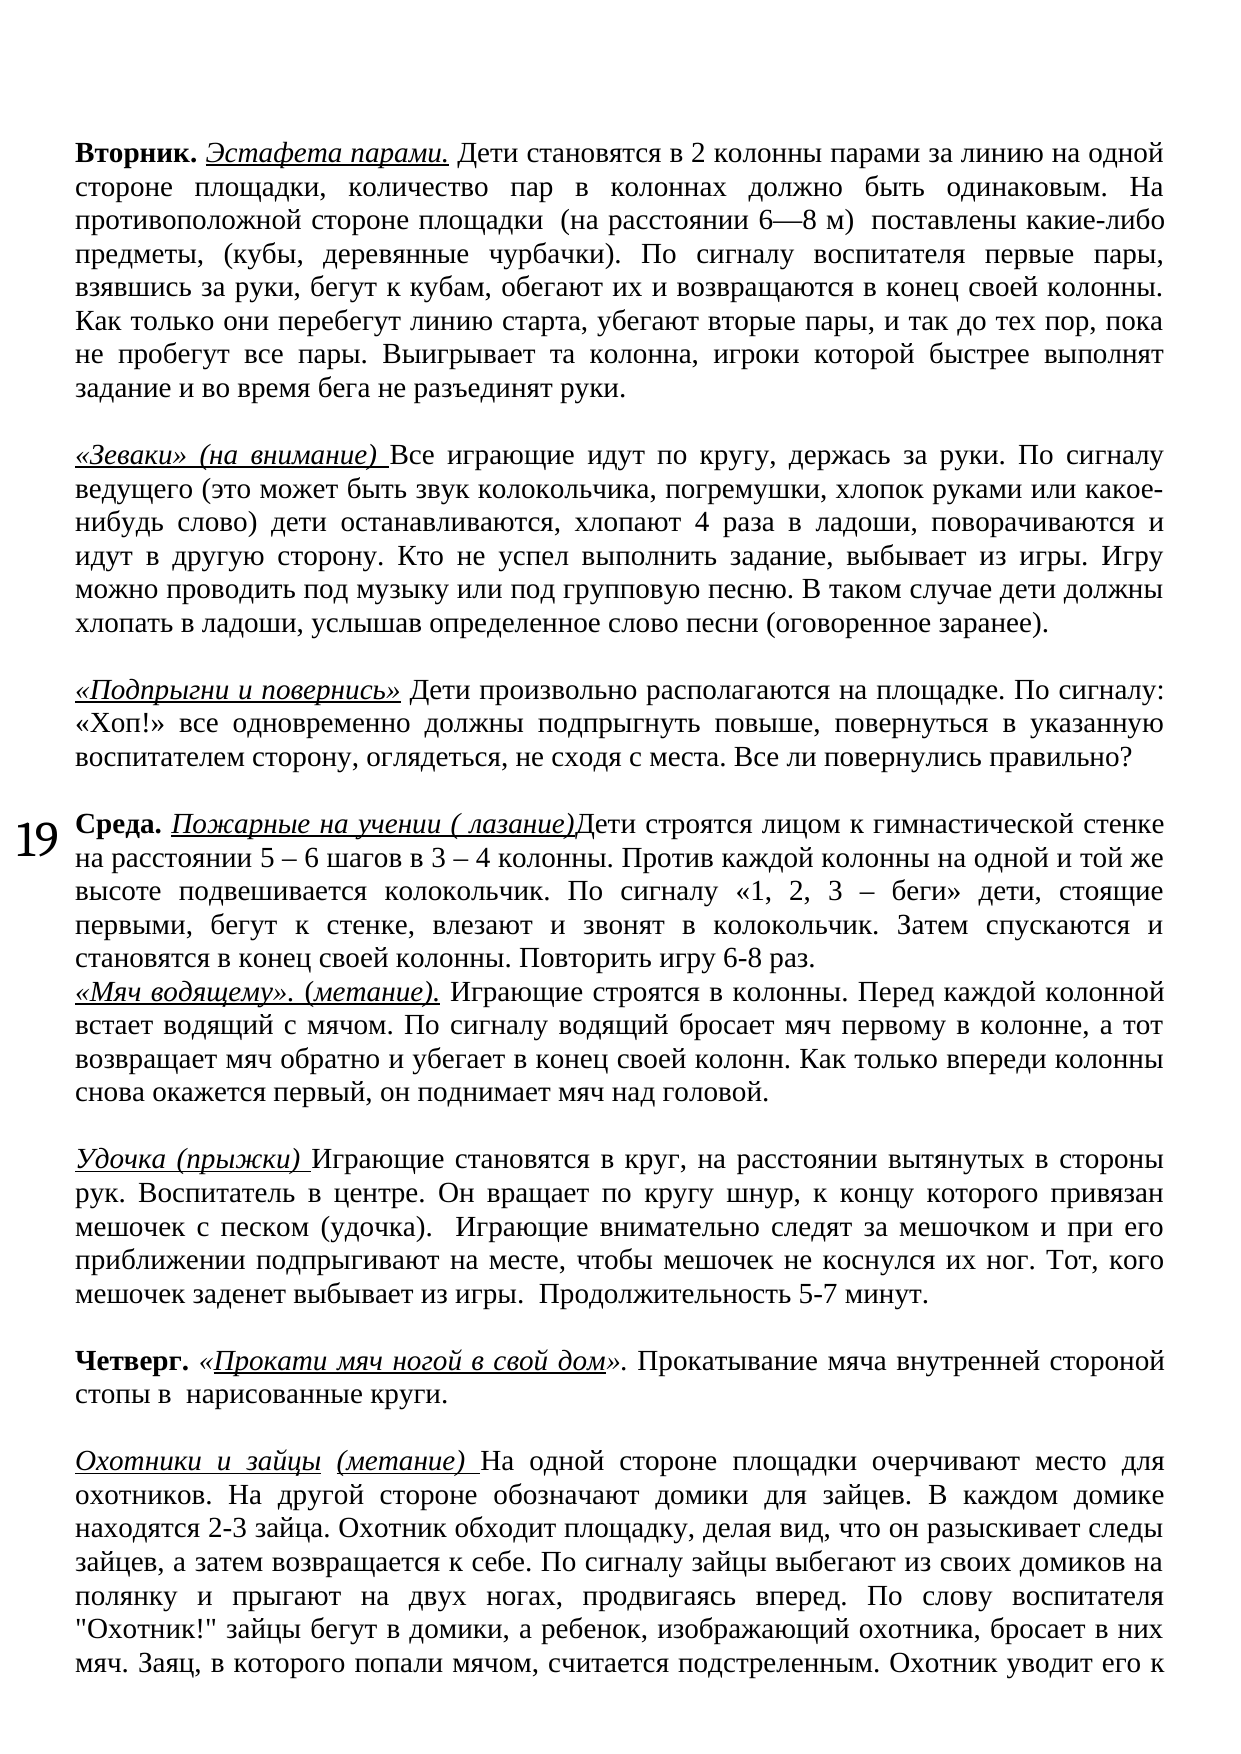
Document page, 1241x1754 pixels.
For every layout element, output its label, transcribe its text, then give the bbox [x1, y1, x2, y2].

text Четверг. «Прокати мяч ногой в свой дом». Прокатывание мяча внутренней стороной стопы в нарисованные круги. [75, 1343, 1165, 1410]
text «Зеваки» (на внимание) Все играющие идут по кругу, держась за руки. По сигналу ведущего (это может быть звук колокольчика, погремушки, хлопок руками или какое-нибудь слово) дети останавливаются, хлопают 4 раза в ладоши, поворачиваются и идут в другую сторону. Кто не успел выполнить задание, выбывает из игры. Игру можно проводить под музыку или под групповую песню. В таком случае дети должны хлопать в ладоши, услышав определенное слово песни (оговоренное заранее). [75, 437, 1165, 638]
text Вторник. Эстафета парами. Дети становятся в 2 колонны парами за линию на одной стороне площадки, количество пар в колоннах должно быть одинаковым. На противоположной стороне площадки (на расстоянии 6—8 м) поставлены какие-либо предметы, (кубы, деревянные чурбачки). По сигналу воспитателя первые пары, взявшись за руки, бегут к кубам, обегают их и возвращаются в конец своей колонны. Как только они перебегут линию старта, убегают вторые пары, и так до тех пор, пока не пробегут все пары. Выигрывает та колонна, игроки которой быстрее выполнят задание и во время бега не разъединят руки. [75, 135, 1165, 404]
text Среда. Пожарные на учении ( лазание)Дети строятся лицом к гимнастической стенке на расстоянии 5 – 6 шагов в 3 – 4 колонны. Против каждой колонны на одной и той же высоте подвешивается колокольчик. По сигналу «1, 2, 3 – беги» дети, стоящие первыми, бегут к стенке, влезают и звонят в колокольчик. Затем спускаются и становятся в конец своей колонны. Повторить игру 6-8 раз. [75, 806, 1165, 974]
text «Мяч водящему». (метание). Играющие строятся в колонны. Перед каждой колонной встает водящий с мячом. По сигналу водящий бросает мяч первому в колонне, а тот возвращает мяч обратно и убегает в конец своей колонн. Как только впереди колонны снова окажется первый, он поднимает мяч над головой. [75, 974, 1165, 1108]
text Удочка (прыжки) Играющие становятся в круг, на расстоянии вытянутых в стороны рук. Воспитатель в центре. Он вращает по кругу шнур, к концу которого привязан мешочек с песком (удочка). Играющие внимательно следят за мешочком и при его приближении подпрыгивают на месте, чтобы мешочек не коснулся их ног. Тот, кого мешочек заденет выбывает из игры. Продолжительность 5-7 минут. [75, 1142, 1165, 1309]
text «Подпрыгни и повернись» Дети произвольно располагаются на площадке. По сигналу: «Хоп!» все одновременно должны подпрыгнуть повыше, повернуться в указанную воспитателем сторону, оглядеться, не сходя с места. Все ли повернулись правильно? [75, 672, 1165, 773]
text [75, 1443, 1165, 1678]
